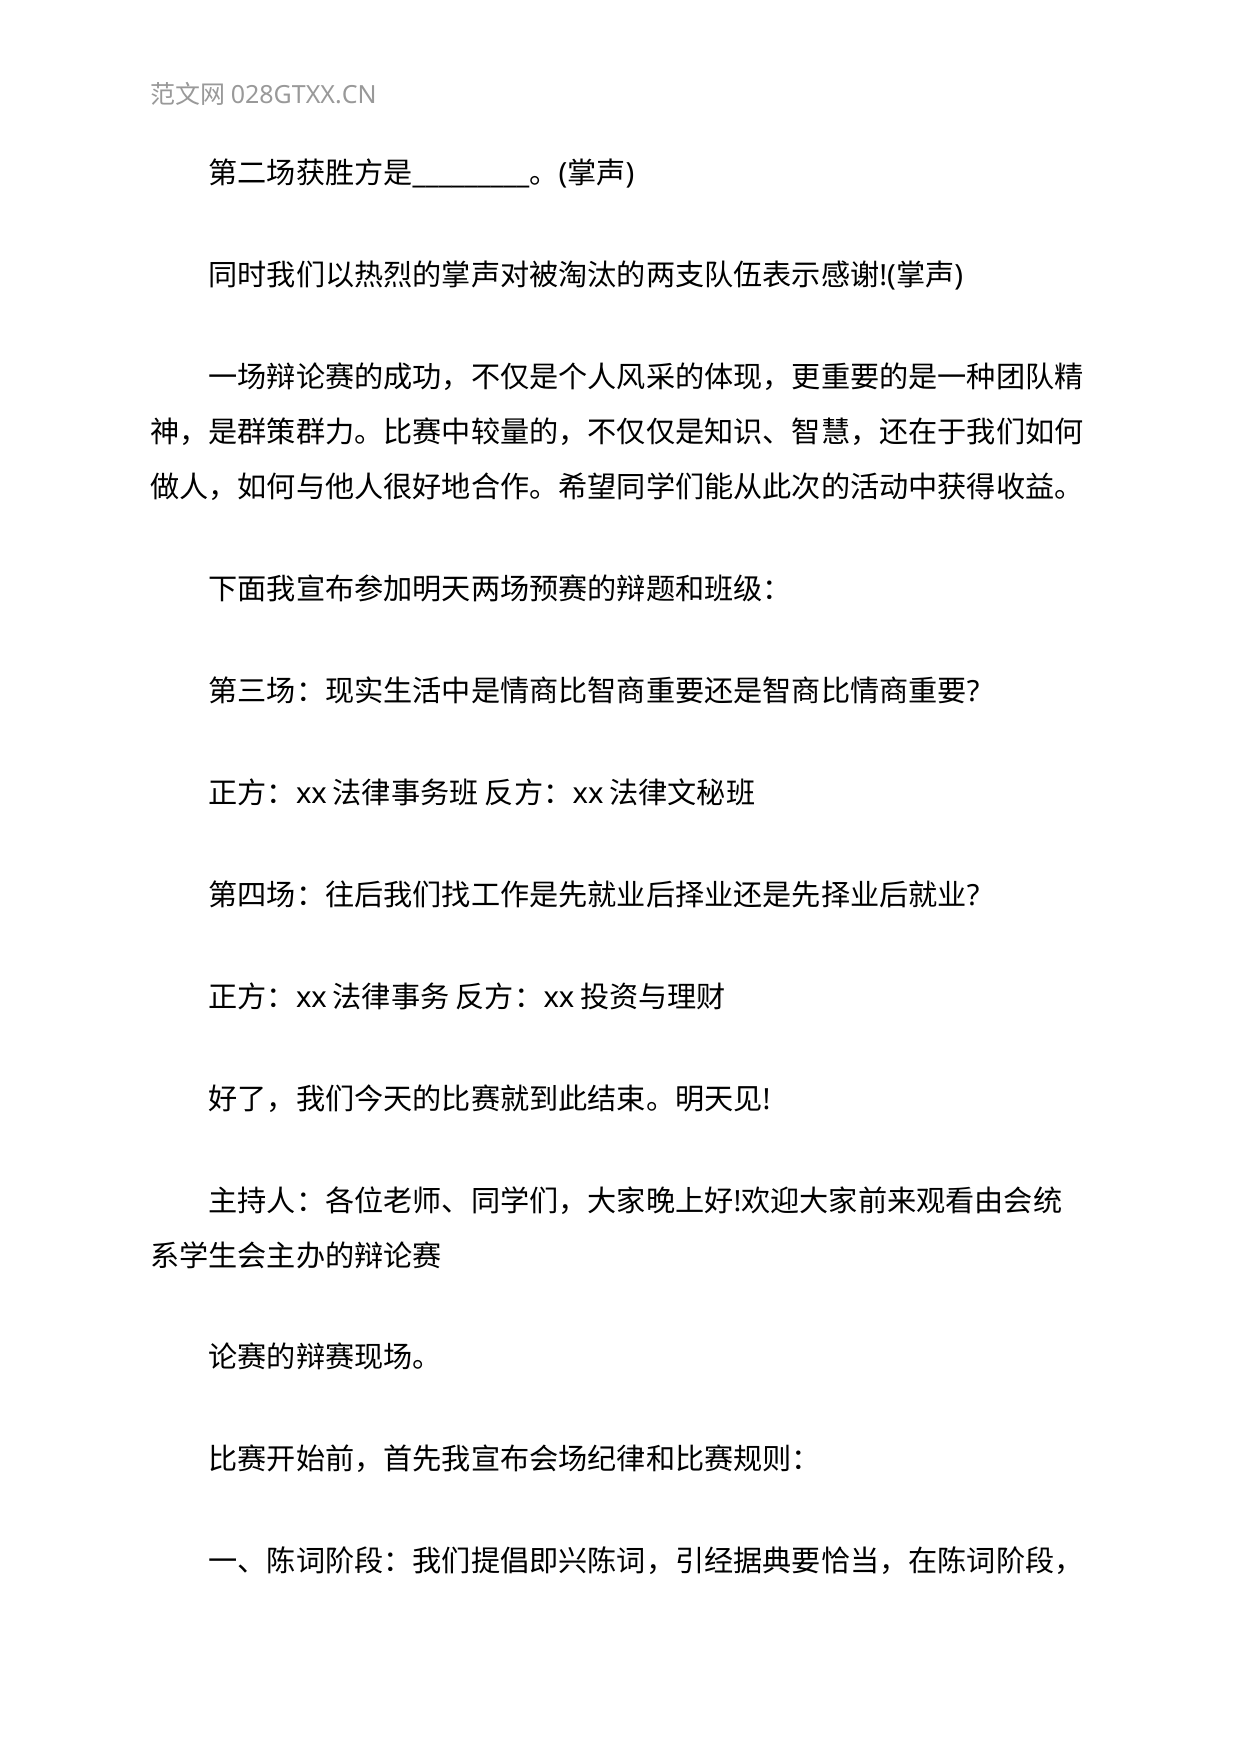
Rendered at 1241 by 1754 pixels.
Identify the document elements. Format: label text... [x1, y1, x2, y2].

text 论赛的辩赛现场。 [150, 1334, 1090, 1376]
text 好了，我们今天的比赛就到此结束。明天见! [150, 1075, 1090, 1118]
text 第二场获胜方是_________。(掌声) [150, 150, 1090, 192]
text 正方：xx法律事务 反方：xx投资与理财 [150, 973, 1090, 1016]
text 第四场：往后我们找工作是先就业后择业还是先择业后就业? [150, 871, 1090, 914]
text 下面我宣布参加明天两场预赛的辩题和班级： [150, 566, 1090, 608]
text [150, 1537, 1090, 1580]
text 第三场：现实生活中是情商比智商重要还是智商比情商重要? [150, 667, 1090, 710]
text 主持人：各位老师、同学们，大家晚上好!欢迎大家前来观看由会统系学生会主办的辩论赛 [150, 1177, 1090, 1274]
text 同时我们以热烈的掌声对被淘汰的两支队伍表示感谢!(掌声) [150, 252, 1090, 294]
text 比赛开始前，首先我宣布会场纪律和比赛规则： [150, 1436, 1090, 1478]
text 一场辩论赛的成功，不仅是个人风采的体现，更重要的是一种团队精神，是群策群力。比赛中较量的，不仅仅是知识、智慧，还在于我们如何做人，如何与他人很好地合作。希望同学们能从此次的活动中获得收益。 [150, 354, 1090, 506]
text 正方：xx法律事务班 反方：xx法律文秘班 [150, 769, 1090, 812]
